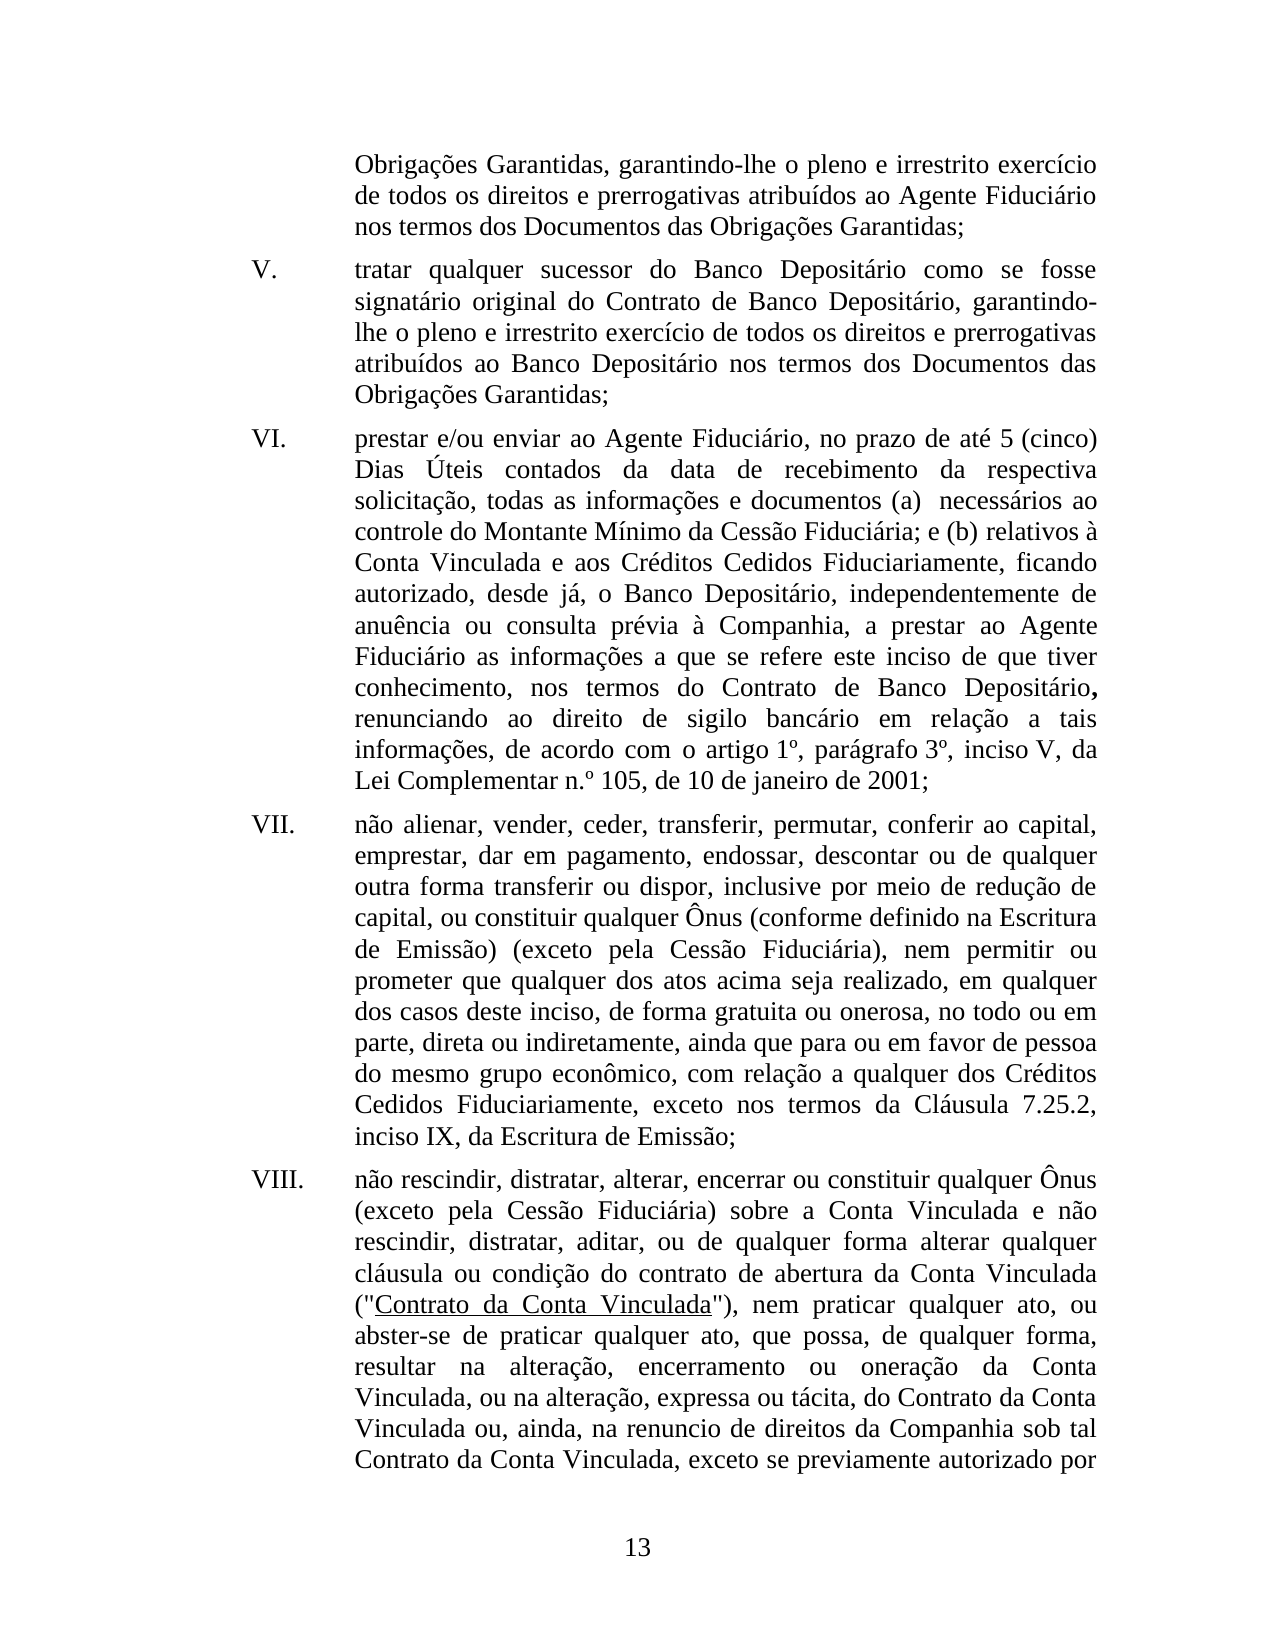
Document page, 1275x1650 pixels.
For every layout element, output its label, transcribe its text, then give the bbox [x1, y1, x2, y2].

list tratar qualquer sucessor do Banco Depositário como se fosse signatário original do Contrato de Banco Depositário, garantindo-lhe o pleno e irrestrito exercício de todos os direitos e prerrogativas atribuídos ao Banco Depositário nos termos dos Documentos das Obrigações Garantidas; [251, 254, 1098, 409]
list prestar e/ou enviar ao Agente Fiduciário, no prazo de até 5 (cinco) Dias Úteis contados da data de recebimento da respectiva solicitação, todas as informações e documentos (a) necessários ao controle do Montante Mínimo da Cessão Fiduciária; e (b) relativos à Conta Vinculada e aos Créditos Cedidos Fiduciariamente, ficando autorizado, desde já, o Banco Depositário, independentemente de anuência ou consulta prévia à Companhia, a prestar ao Agente Fiduciário as informações a que se refere este inciso de que tiver conhecimento, nos termos do Contrato de Banco Depositário, renunciando ao direito de sigilo bancário em relação a tais informações, de acordo com o artigo 1º, parágrafo 3º, inciso V, da Lei Complementar n.º 105, de 10 de janeiro de 2001; [251, 422, 1098, 796]
list não alienar, vender, ceder, transferir, permutar, conferir ao capital, emprestar, dar em pagamento, endossar, descontar ou de qualquer outra forma transferir ou dispor, inclusive por meio de redução de capital, ou constituir qualquer Ônus (conforme definido na Escritura de Emissão) (exceto pela Cessão Fiduciária), nem permitir ou prometer que qualquer dos atos acima seja realizado, em qualquer dos casos deste inciso, de forma gratuita ou onerosa, no todo ou em parte, direta ou indiretamente, ainda que para ou em favor de pessoa do mesmo grupo econômico, com relação a qualquer dos Créditos Cedidos Fiduciariamente, exceto nos termos da Cláusula 7.25.2, inciso IX, da Escritura de Emissão; [251, 808, 1098, 1151]
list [251, 148, 1098, 241]
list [251, 1163, 1098, 1475]
